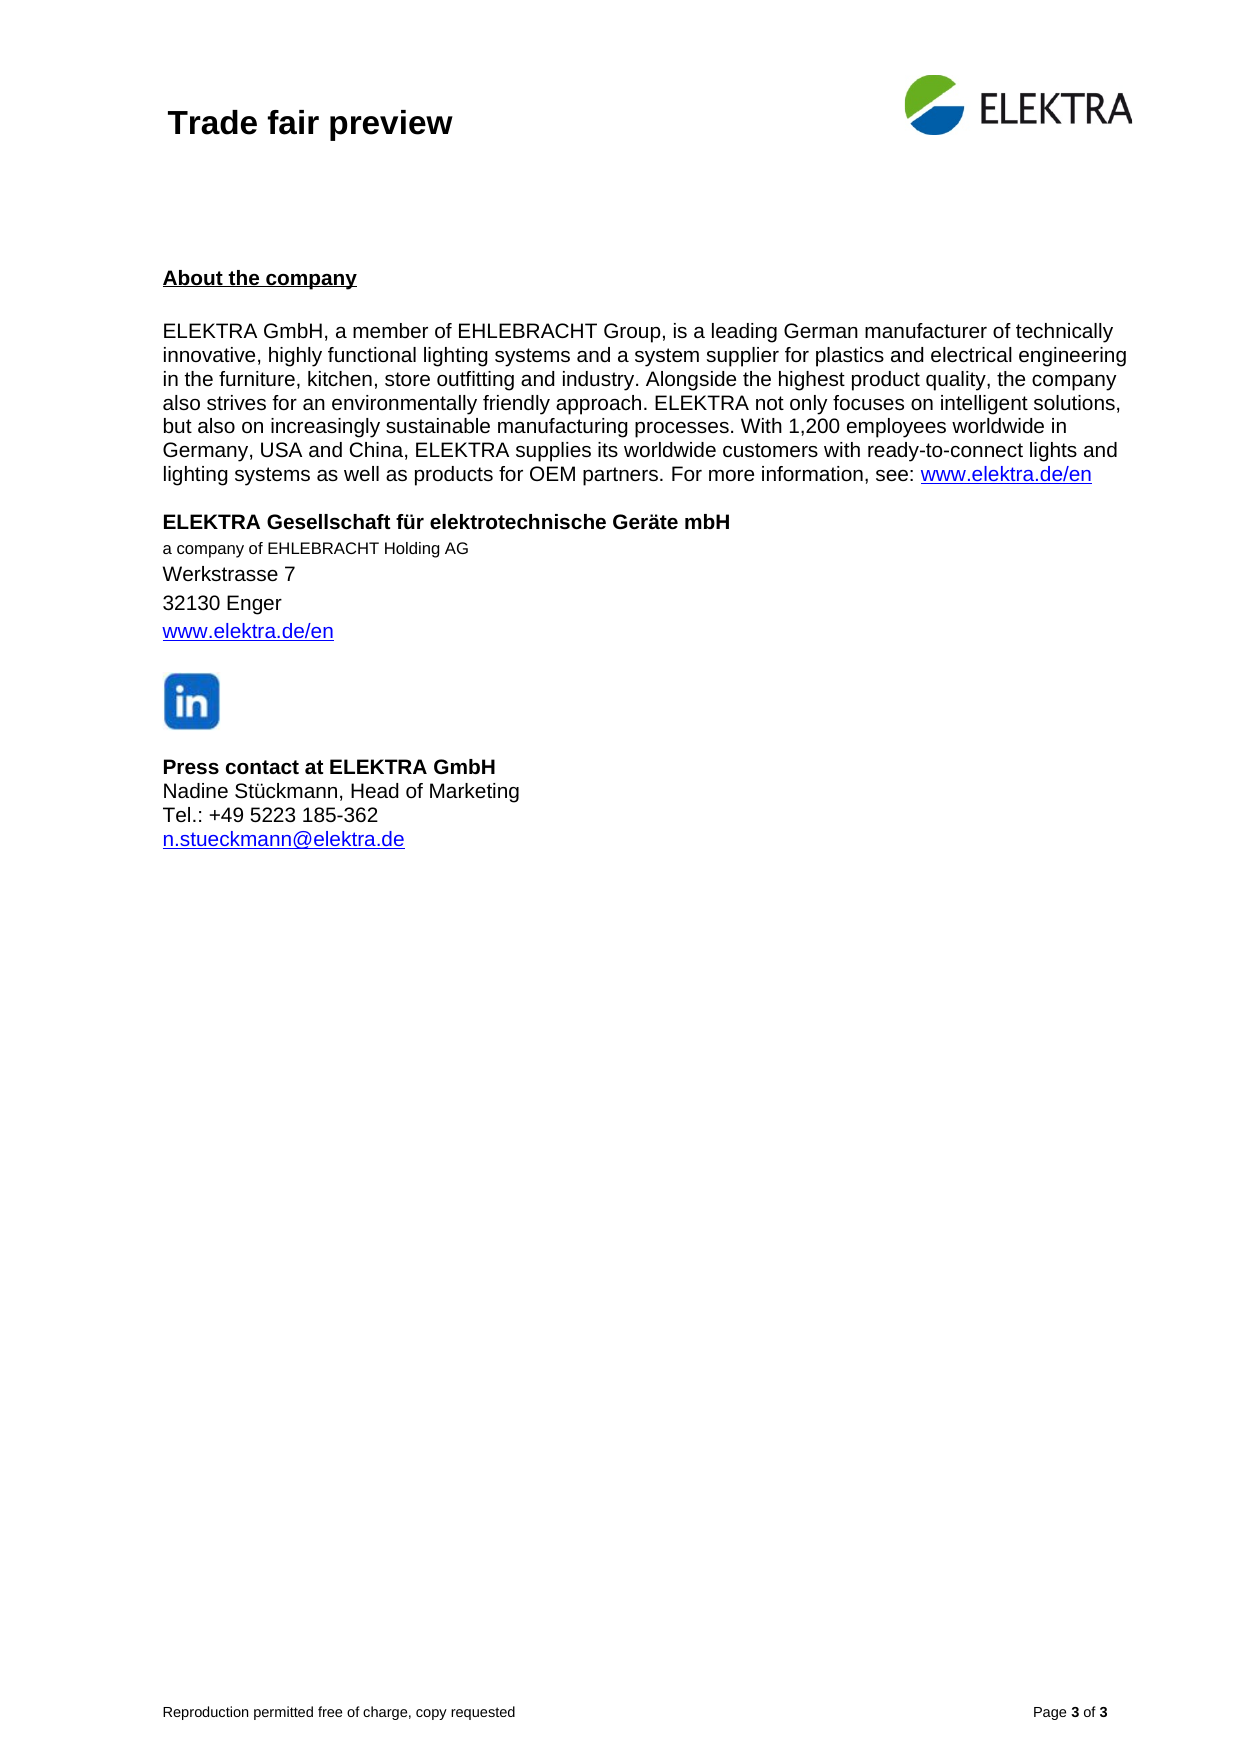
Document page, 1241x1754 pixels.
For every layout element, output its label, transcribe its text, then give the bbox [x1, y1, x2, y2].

text n.stueckmann@elektra.de [162, 827, 1137, 851]
text 32130 Enger www.elektra.de/en [162, 591, 1137, 643]
text Werkstrasse 7 [162, 562, 1137, 586]
text ELEKTRA Gesellschaft für elektrotechnische Geräte mbH [162, 510, 1137, 534]
text Press contact at ELEKTRA GmbH [162, 755, 1137, 779]
text Tel.: +49 5223 185-362 [162, 803, 1137, 827]
picture [162, 672, 222, 732]
text a company of EHLEBRACHT Holding AG [162, 539, 1137, 558]
picture [904, 75, 1133, 135]
text About the company [162, 265, 1137, 289]
text ELEKTRA GmbH, a member of EHLEBRACHT Group, is a leading German manufacturer of technically innovative, highly functional lighting systems and a system supplier for plastics and electrical engineering in the furniture, kitchen, store outfitting and industry. Alongside the highest product quality, the company also strives for an environmentally friendly approach. ELEKTRA not only focuses on intelligent solutions, but also on increasingly sustainable manufacturing processes. With 1,200 employees worldwide in Germany, USA and China, ELEKTRA supplies its worldwide customers with ready-to-connect lights and lighting systems as well as products for OEM partners. For more information, see: www.elektra.de/en [162, 318, 1137, 486]
text Nadine Stückmann, Head of Marketing [162, 779, 1137, 803]
